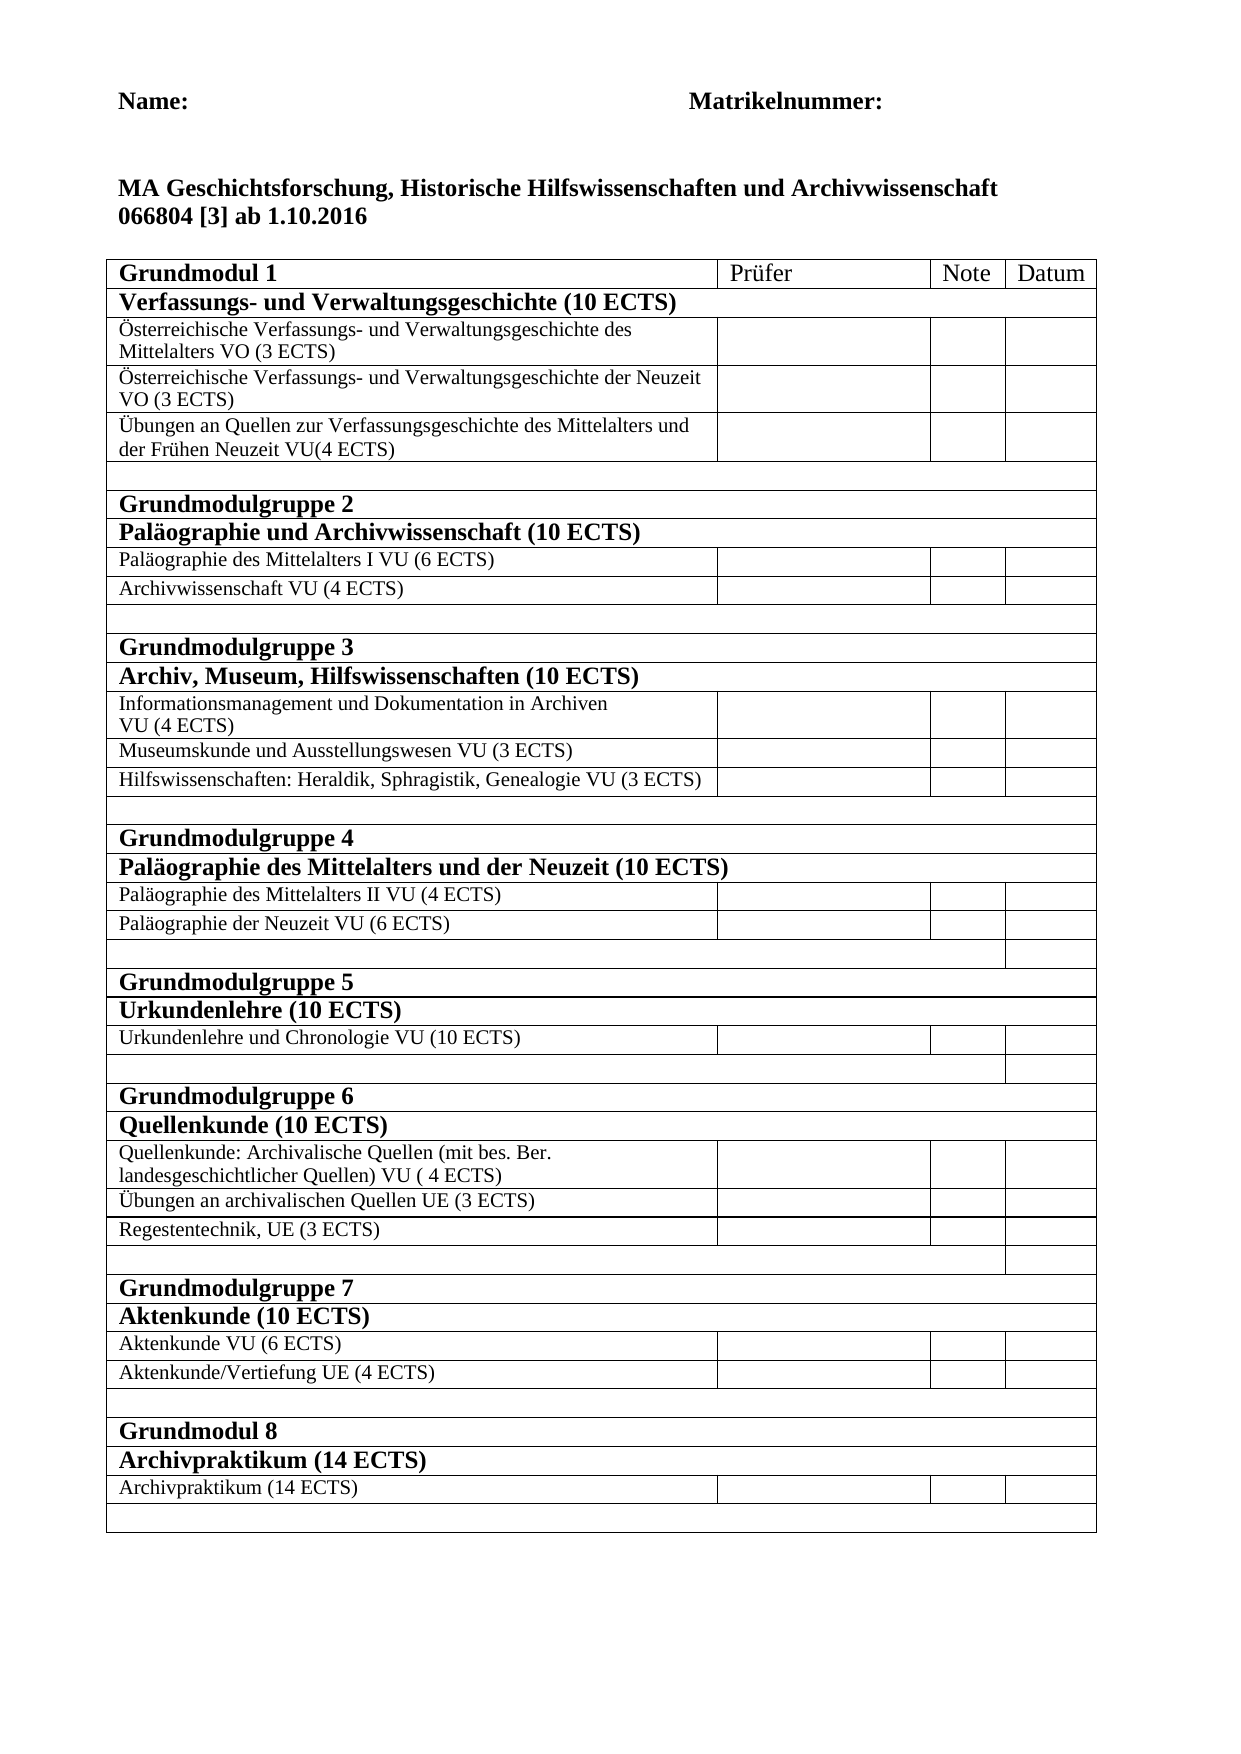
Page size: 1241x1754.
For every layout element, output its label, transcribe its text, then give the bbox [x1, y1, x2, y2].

table_cell [1006, 548, 1096, 576]
table_cell Aktenkunde (10 ECTS) [107, 1304, 1096, 1331]
table_cell [931, 413, 1005, 461]
table_cell [718, 318, 930, 364]
table_cell Paläographie des Mittelalters I VU (6 ECTS) [107, 548, 717, 576]
table_cell [1006, 1189, 1096, 1216]
table_cell Regestentechnik, UE (3 ECTS) [107, 1218, 717, 1245]
table_cell Hilfswissenschaften: Heraldik, Sphragistik, Genealogie VU (3 ECTS) [107, 768, 717, 796]
table_cell [931, 768, 1005, 796]
table_cell [718, 1476, 930, 1503]
table_cell [931, 1218, 1005, 1245]
table_cell [931, 692, 1005, 738]
table_cell [718, 1361, 930, 1388]
table_cell [931, 911, 1005, 939]
table_cell Paläographie des Mittelalters II VU (4 ECTS) [107, 883, 717, 910]
table_cell [107, 462, 1096, 489]
table_cell [718, 1332, 930, 1360]
table_cell [1006, 1332, 1096, 1360]
table_cell Österreichische Verfassungs- und Verwaltungsgeschichte der Neuzeit VO (3 ECTS) [107, 366, 717, 412]
table_cell Grundmodulgruppe 7 [107, 1275, 1096, 1302]
table_cell Grundmodulgruppe 2 [107, 491, 1096, 518]
table_cell Quellenkunde: Archivalische Quellen (mit bes. Ber. landesgeschichtlicher Quellen) VU ( 4 ECTS) [107, 1141, 717, 1188]
table_cell Archivpraktikum (14 ECTS) [107, 1447, 1096, 1474]
table_cell [1006, 768, 1096, 796]
table_cell Grundmodul 8 [107, 1418, 1096, 1446]
table_cell [931, 366, 1005, 412]
table_header Note [931, 260, 1005, 288]
table_cell Grundmodulgruppe 4 [107, 825, 1096, 853]
table_cell [1006, 692, 1096, 738]
table_cell [931, 883, 1005, 910]
table_cell [107, 1504, 1096, 1532]
table_cell Verfassungs- und Verwaltungsgeschichte (10 ECTS) [107, 289, 1096, 317]
table_cell [1006, 1218, 1096, 1245]
table_cell Quellenkunde (10 ECTS) [107, 1112, 1096, 1140]
table_cell Österreichische Verfassungs- und Verwaltungsgeschichte des Mittelalters VO (3 ECTS) [107, 318, 717, 364]
table_cell [1006, 1476, 1096, 1503]
table_cell [107, 1246, 1005, 1274]
table_cell [1006, 940, 1096, 968]
table_cell [718, 413, 930, 461]
table_cell [931, 1026, 1005, 1054]
table_cell Archiv, Museum, Hilfswissenschaften (10 ECTS) [107, 663, 1096, 691]
table_cell [718, 366, 930, 412]
table_cell Paläographie der Neuzeit VU (6 ECTS) [107, 911, 717, 939]
table_cell [1006, 1246, 1096, 1274]
table_cell [931, 739, 1005, 767]
table_cell Übungen an archivalischen Quellen UE (3 ECTS) [107, 1189, 717, 1216]
table_header Datum [1006, 260, 1096, 288]
table_cell [1006, 1055, 1096, 1082]
table_cell [1006, 1141, 1096, 1188]
table_cell [931, 1361, 1005, 1388]
table_header Prüfer [718, 260, 930, 288]
table_cell [931, 1476, 1005, 1503]
table_cell [931, 548, 1005, 576]
table_cell [1006, 911, 1096, 939]
table_header Grundmodul 1 [107, 260, 717, 288]
table_cell [1006, 1026, 1096, 1054]
table_cell [718, 577, 930, 604]
table_cell Urkundenlehre und Chronologie VU (10 ECTS) [107, 1026, 717, 1054]
table_cell [1006, 739, 1096, 767]
table_cell [718, 883, 930, 910]
table_cell Archivpraktikum (14 ECTS) [107, 1476, 717, 1503]
table_cell [107, 1389, 1096, 1417]
table_cell [1006, 318, 1096, 364]
table_cell Informationsmanagement und Dokumentation in Archiven VU (4 ECTS) [107, 692, 717, 738]
table_cell Grundmodulgruppe 6 [107, 1084, 1096, 1111]
table_cell [1006, 366, 1096, 412]
table_cell [718, 692, 930, 738]
table_cell Museumskunde und Ausstellungswesen VU (3 ECTS) [107, 739, 717, 767]
table_cell [1006, 1361, 1096, 1388]
table_cell Grundmodulgruppe 3 [107, 634, 1096, 662]
table_cell [718, 1141, 930, 1188]
table_cell [931, 1332, 1005, 1360]
table_cell Aktenkunde/Vertiefung UE (4 ECTS) [107, 1361, 717, 1388]
table_cell [1006, 577, 1096, 604]
table_cell Übungen an Quellen zur Verfassungsgeschichte des Mittelalters und der Frühen Neuzeit VU(4 ECTS) [107, 413, 717, 461]
table_cell [931, 1141, 1005, 1188]
table_cell [931, 1189, 1005, 1216]
table_cell Urkundenlehre (10 ECTS) [107, 998, 1096, 1025]
table_cell Paläographie und Archivwissenschaft (10 ECTS) [107, 519, 1096, 547]
table_cell [718, 548, 930, 576]
table_cell [107, 940, 1005, 968]
table_cell Grundmodulgruppe 5 [107, 969, 1096, 996]
table_cell [931, 318, 1005, 364]
table_cell [1006, 413, 1096, 461]
table_cell [718, 1189, 930, 1216]
table_cell [1006, 883, 1096, 910]
table_cell Paläographie des Mittelalters und der Neuzeit (10 ECTS) [107, 854, 1096, 882]
table_cell [718, 1026, 930, 1054]
table_cell [931, 577, 1005, 604]
table_cell [718, 1218, 930, 1245]
table_cell [718, 768, 930, 796]
table_cell Aktenkunde VU (6 ECTS) [107, 1332, 717, 1360]
table_cell [107, 1055, 1005, 1082]
table_cell [107, 797, 1096, 824]
table_cell Archivwissenschaft VU (4 ECTS) [107, 577, 717, 604]
table_cell [718, 911, 930, 939]
table_cell [718, 739, 930, 767]
text MA Geschichtsforschung, Historische Hilfswissenschaften und Archivwissenschaft 066804 [3] ab 1.10.2016 [118, 173, 1000, 230]
text Name: Matrikelnummer: [118, 86, 1109, 115]
table_cell [107, 605, 1096, 633]
